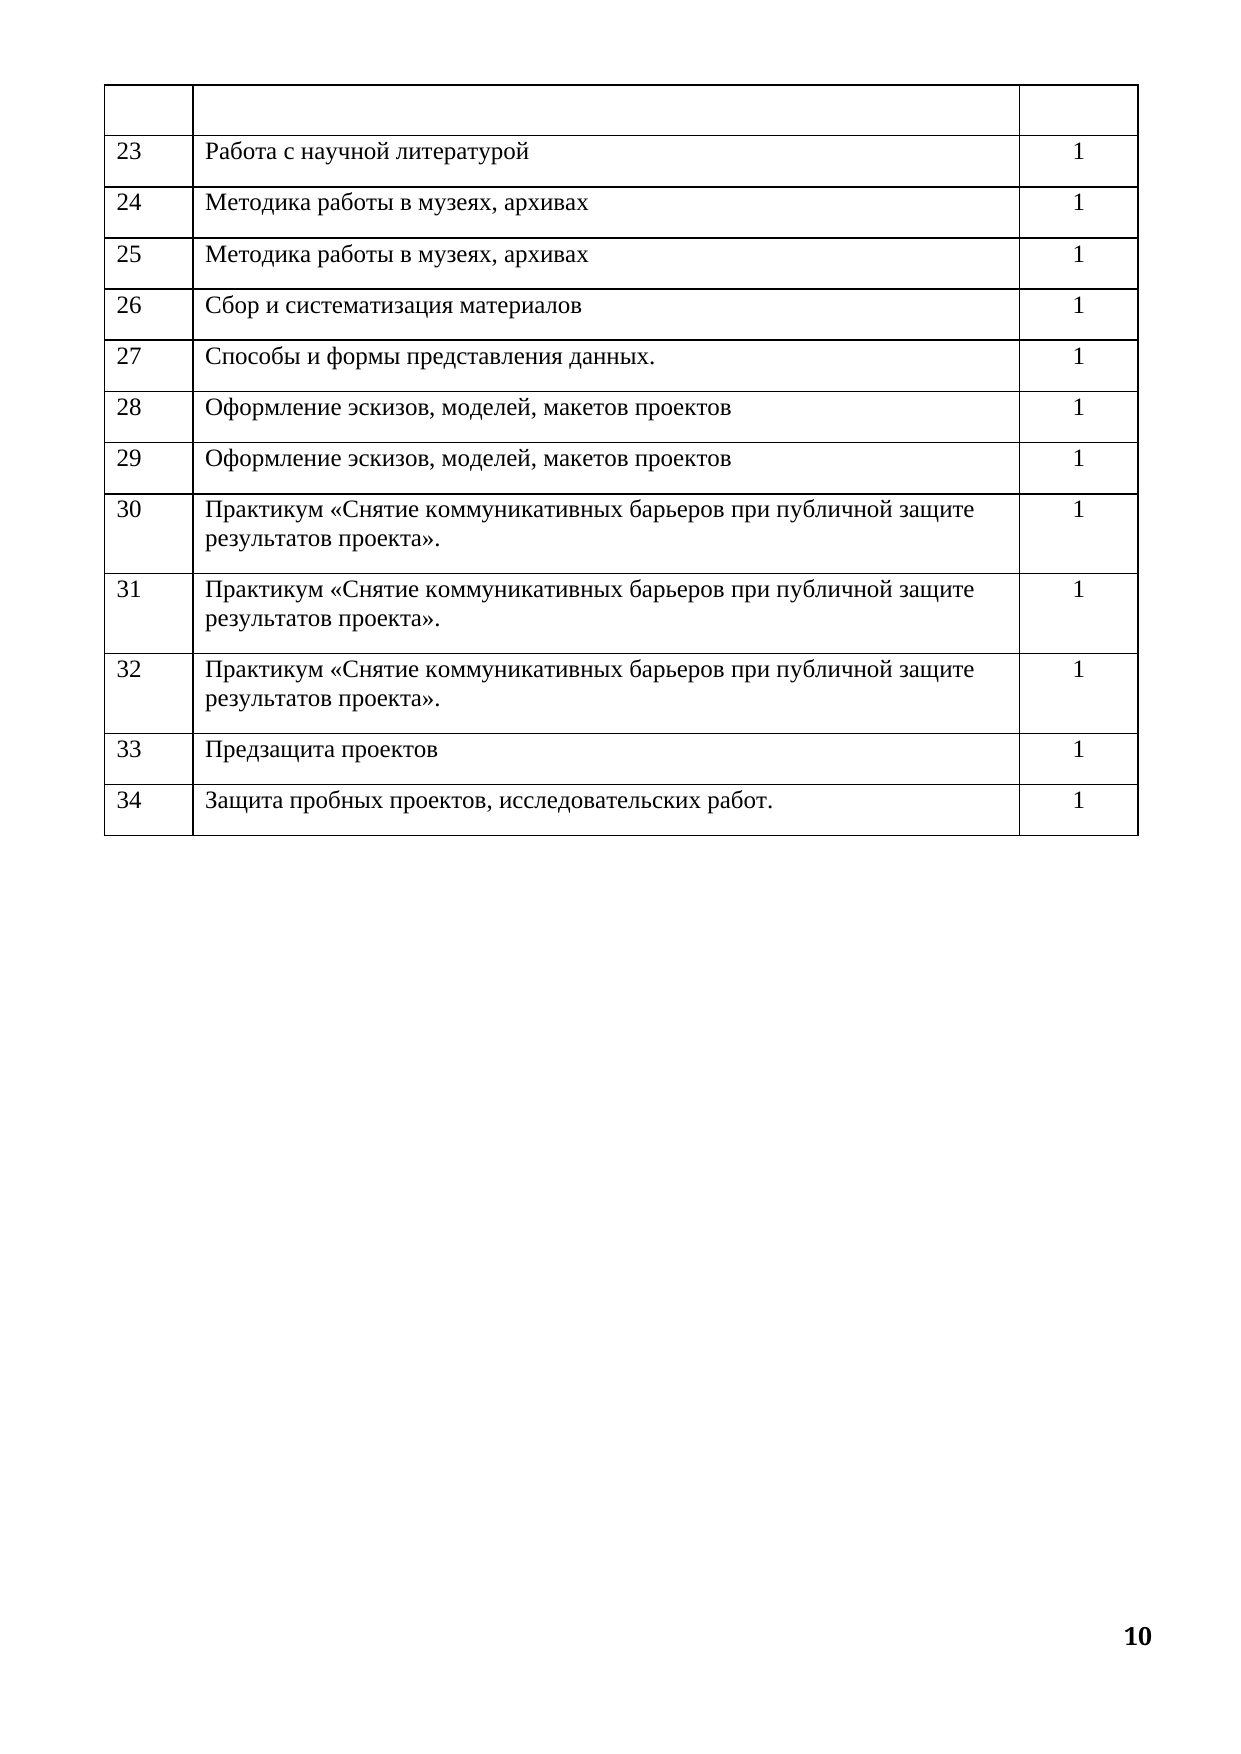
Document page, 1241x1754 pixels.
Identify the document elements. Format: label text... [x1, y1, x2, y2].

table_cell 31 [105, 574, 192, 653]
table_cell Практикум «Снятие коммуникативных барьеров при публичной защите результатов проекта». [194, 495, 1019, 573]
table_cell Предзащита проектов [194, 734, 1019, 784]
table_cell 24 [105, 188, 192, 237]
table_cell Защита пробных проектов, исследовательских работ. [194, 785, 1019, 835]
table_cell 1 [1020, 86, 1137, 135]
table_cell 1 [1020, 136, 1137, 186]
table_cell 1 [1020, 734, 1137, 784]
table_cell 1 [1020, 188, 1137, 237]
table_cell 28 [105, 392, 192, 442]
table_cell 26 [105, 290, 192, 339]
table_cell Практикум «Снятие коммуникативных барьеров при публичной защите результатов проекта». [194, 574, 1019, 653]
table_cell Методика работы в музеях, архивах [194, 188, 1019, 237]
table_cell 34 [105, 785, 192, 835]
table_cell 1 [1020, 574, 1137, 653]
table_cell Практикум «Снятие коммуникативных барьеров при публичной защите результатов проекта». [194, 654, 1019, 732]
table_cell 1 [1020, 443, 1137, 493]
table_cell Работа с научной литературой [194, 136, 1019, 186]
table_cell 27 [105, 341, 192, 391]
table_cell 1 [1020, 392, 1137, 442]
table_cell 22 [105, 86, 192, 135]
table_cell Оформление эскизов, моделей, макетов проектов [194, 443, 1019, 493]
table_cell 33 [105, 734, 192, 784]
table_cell 1 [1020, 341, 1137, 391]
table_cell 30 [105, 495, 192, 573]
table_cell Оформление эскизов, моделей, макетов проектов [194, 392, 1019, 442]
table_cell Сбор и систематизация материалов [194, 290, 1019, 339]
table_cell Способы и формы представления данных. [194, 341, 1019, 391]
table_cell 1 [1020, 654, 1137, 732]
table_cell 23 [105, 136, 192, 186]
table_cell 1 [1020, 785, 1137, 835]
table_cell 1 [1020, 495, 1137, 573]
table_cell Методика работы в музеях, архивах [194, 239, 1019, 288]
table_cell 1 [1020, 290, 1137, 339]
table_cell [194, 86, 1019, 135]
table_cell 29 [105, 443, 192, 493]
table_cell 32 [105, 654, 192, 732]
table_cell 25 [105, 239, 192, 288]
table_cell 1 [1020, 239, 1137, 288]
